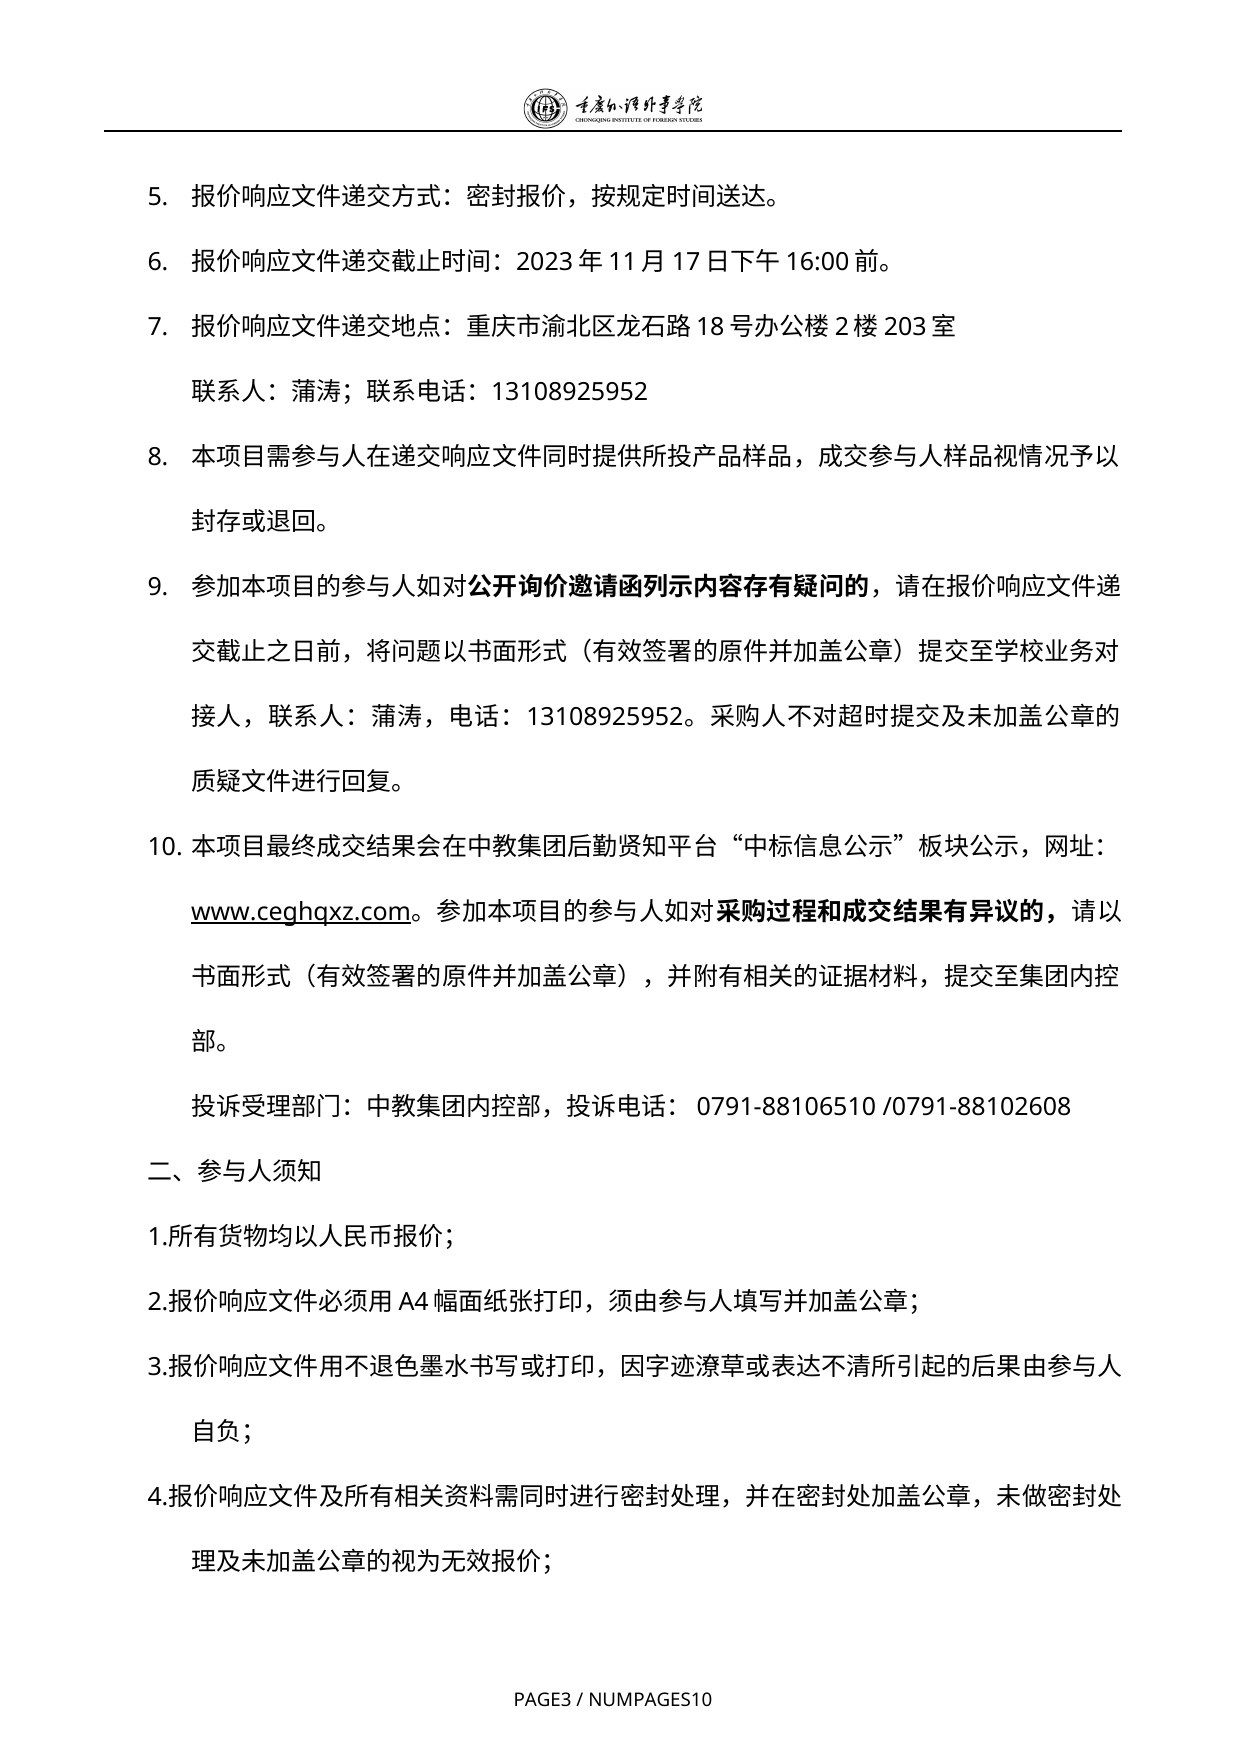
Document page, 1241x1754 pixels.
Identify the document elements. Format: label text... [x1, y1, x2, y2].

list 报价响应文件递交方式：密封报价，按规定时间送达。 [147, 162, 1122, 227]
list 4.报价响应文件及所有相关资料需同时进行密封处理，并在密封处加盖公章，未做密封处理及未加盖公章的视为无效报价； [147, 1462, 1122, 1592]
list 本项目最终成交结果会在中教集团后勤贤知平台“中标信息公示”板块公示，网址：www.ceghqxz.com。参加本项目的参与人如对采购过程和成交结果有异议的，请以书面形式（有效签署的原件并加盖公章），并附有相关的证据材料，提交至集团内控部。 [147, 812, 1122, 1072]
list 联系人：蒲涛；联系电话：13108925952 [191, 357, 1122, 422]
list 参加本项目的参与人如对公开询价邀请函列示内容存有疑问的，请在报价响应文件递交截止之日前，将问题以书面形式（有效签署的原件并加盖公章）提交至学校业务对接人，联系人：蒲涛，电话：13108925952。采购人不对超时提交及未加盖公章的质疑文件进行回复。 [147, 552, 1122, 812]
picture [523, 88, 703, 129]
list 报价响应文件递交截止时间：2023年11月17日下午16:00前。 [147, 227, 1122, 292]
text 二、参与人须知 [147, 1137, 1122, 1202]
list 3.报价响应文件用不退色墨水书写或打印，因字迹潦草或表达不清所引起的后果由参与人自负； [147, 1332, 1122, 1462]
text 投诉受理部门：中教集团内控部，投诉电话： 0791-88106510 /0791-88102608 [191, 1072, 1122, 1137]
list 2.报价响应文件必须用A4幅面纸张打印，须由参与人填写并加盖公章； [147, 1267, 1122, 1332]
list 1.所有货物均以人民币报价； [147, 1202, 1122, 1267]
list 报价响应文件递交地点：重庆市渝北区龙石路18号办公楼2楼203室 [147, 292, 1122, 357]
list 本项目需参与人在递交响应文件同时提供所投产品样品，成交参与人样品视情况予以封存或退回。 [147, 422, 1122, 552]
